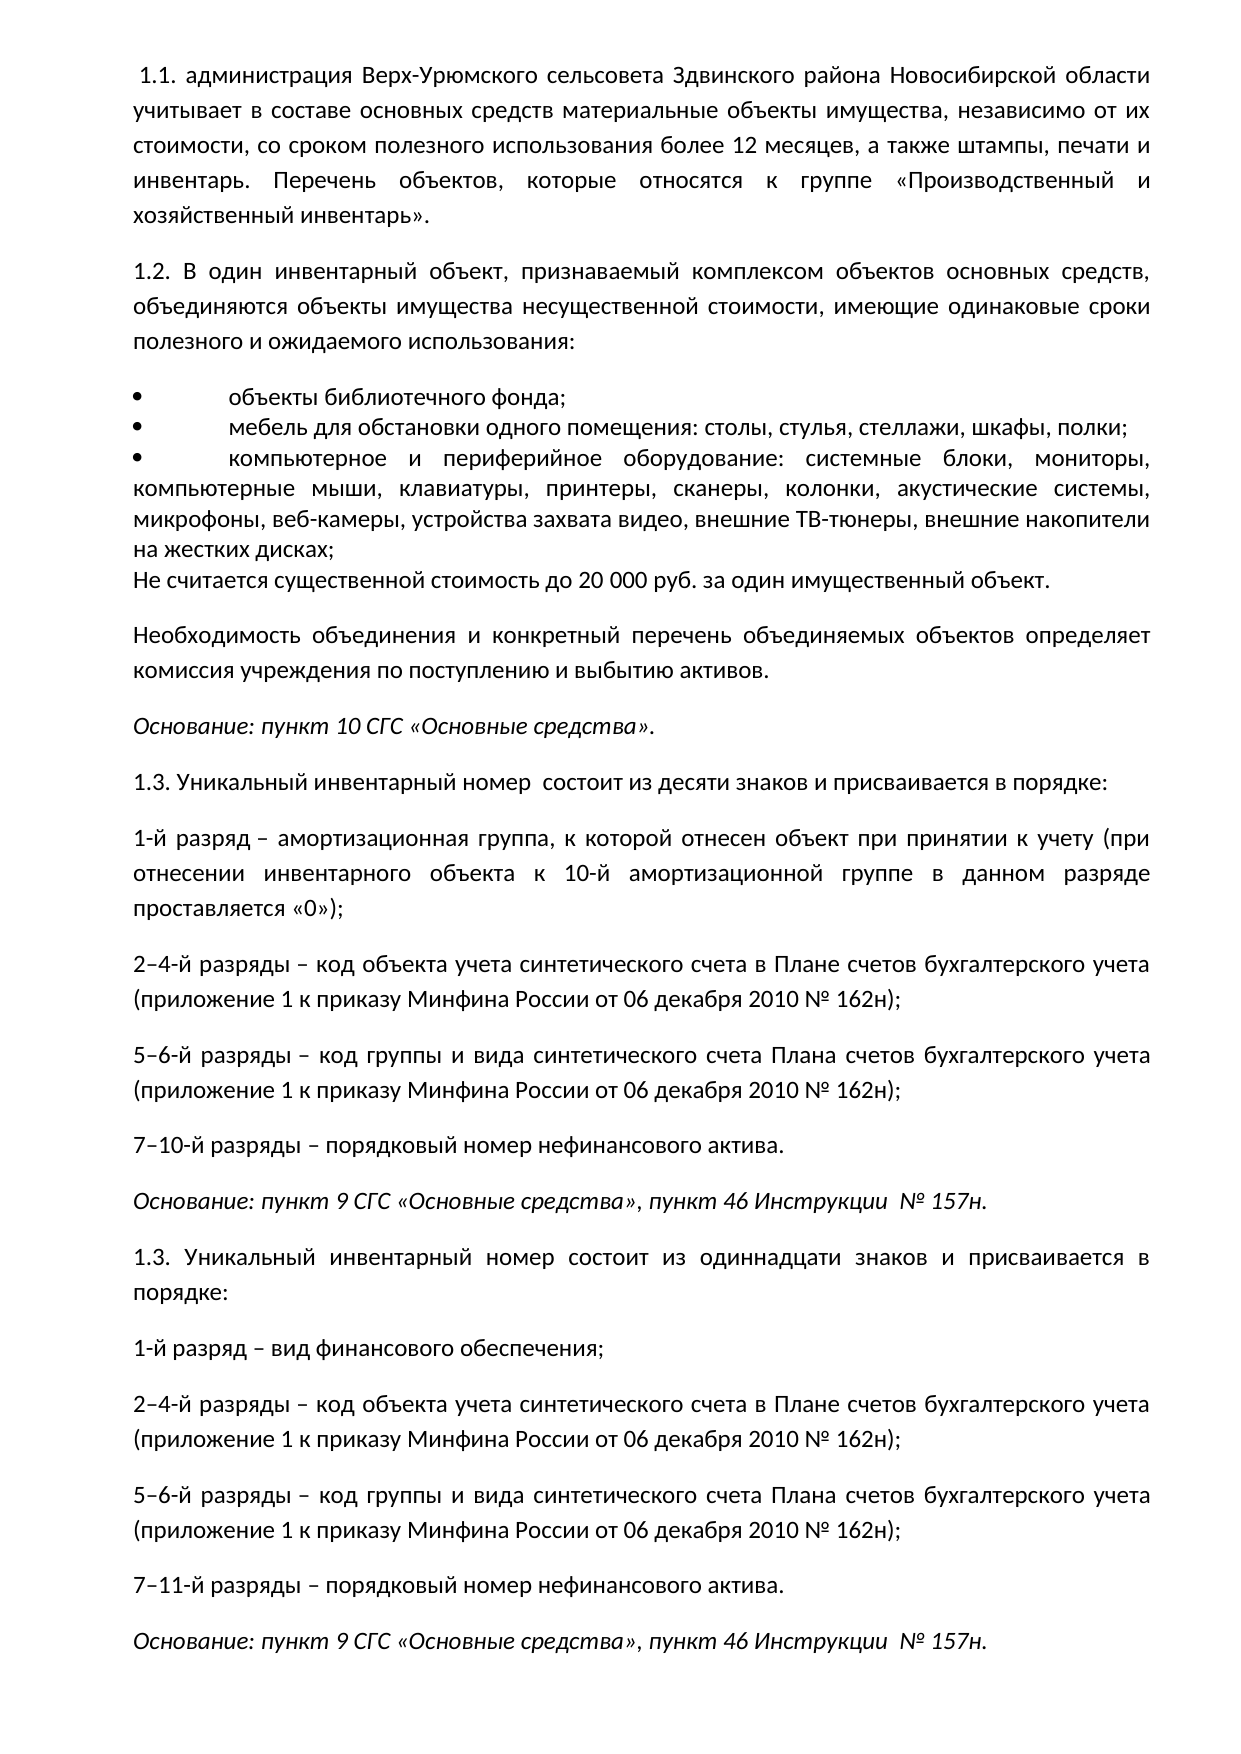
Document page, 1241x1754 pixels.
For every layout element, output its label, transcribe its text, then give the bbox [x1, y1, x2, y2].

text 1.3. Уникальный инвентарный номер состоит из одиннадцати знаков и присваивается в порядке: [133, 1241, 1152, 1307]
list мебель для обстановки одного помещения: столы, стулья, стеллажи, шкафы, полки; [133, 411, 1152, 442]
text Необходимость объединения и конкретный перечень объединяемых объектов определяет комиссия учреждения по поступлению и выбытию активов. [133, 620, 1152, 685]
text Основание: пункт 9 СГС «Основные средства», пункт 46 Инструкции № 157н. [133, 1626, 1152, 1656]
text Основание: пункт 10 СГС «Основные средства». [133, 711, 1152, 741]
text Не считается существенной стоимость до 20 000 руб. за один имущественный объект. [133, 564, 1152, 594]
text 2–4-й разряды – код объекта учета синтетического счета в Плане счетов бухгалтерского учета (приложение 1 к приказу Минфина России от 06 декабря 2010 № 162н); [133, 1388, 1152, 1453]
text 1.3. Уникальный инвентарный номер состоит из десяти знаков и присваивается в порядке: [133, 766, 1152, 797]
text 1-й разряд – вид финансового обеспечения; [133, 1332, 1152, 1363]
text 7–11-й разряды – порядковый номер нефинансового актива. [133, 1570, 1152, 1600]
text 1.2. В один инвентарный объект, признаваемый комплексом объектов основных средств, объединяются объекты имущества несущественной стоимости, имеющие одинаковые сроки полезного и ожидаемого использования: [133, 255, 1152, 355]
text 2–4-й разряды – код объекта учета синтетического счета в Плане счетов бухгалтерского учета (приложение 1 к приказу Минфина России от 06 декабря 2010 № 162н); [133, 948, 1152, 1013]
list компьютерное и периферийное оборудование: системные блоки, мониторы, компьютерные мыши, клавиатуры, принтеры, сканеры, колонки, акустические системы, микрофоны, веб-камеры, устройства захвата видео, внешние ТВ-тюнеры, внешние накопители на жестких дисках; [133, 442, 1152, 564]
text Основание: пункт 9 СГС «Основные средства», пункт 46 Инструкции № 157н. [133, 1186, 1152, 1216]
list объекты библиотечного фонда; [133, 381, 1152, 411]
text 5–6-й разряды – код группы и вида синтетического счета Плана счетов бухгалтерского учета (приложение 1 к приказу Минфина России от 06 декабря 2010 № 162н); [133, 1039, 1152, 1104]
text 7–10-й разряды – порядковый номер нефинансового актива. [133, 1130, 1152, 1160]
text 5–6-й разряды – код группы и вида синтетического счета Плана счетов бухгалтерского учета (приложение 1 к приказу Минфина России от 06 декабря 2010 № 162н); [133, 1479, 1152, 1544]
text 1.1. администрация Верх-Урюмского сельсовета Здвинского района Новосибирской области учитывает в составе основных средств материальные объекты имущества, независимо от их стоимости, со сроком полезного использования более 12 месяцев, а также штампы, печати и инвентарь. Перечень объектов, которые относятся к группе «Производственный и хозяйственный инвентарь». [133, 59, 1152, 229]
text 1-й разряд – амортизационная группа, к которой отнесен объект при принятии к учету (при отнесении инвентарного объекта к 10-й амортизационной группе в данном разряде проставляется «0»); [133, 822, 1152, 923]
